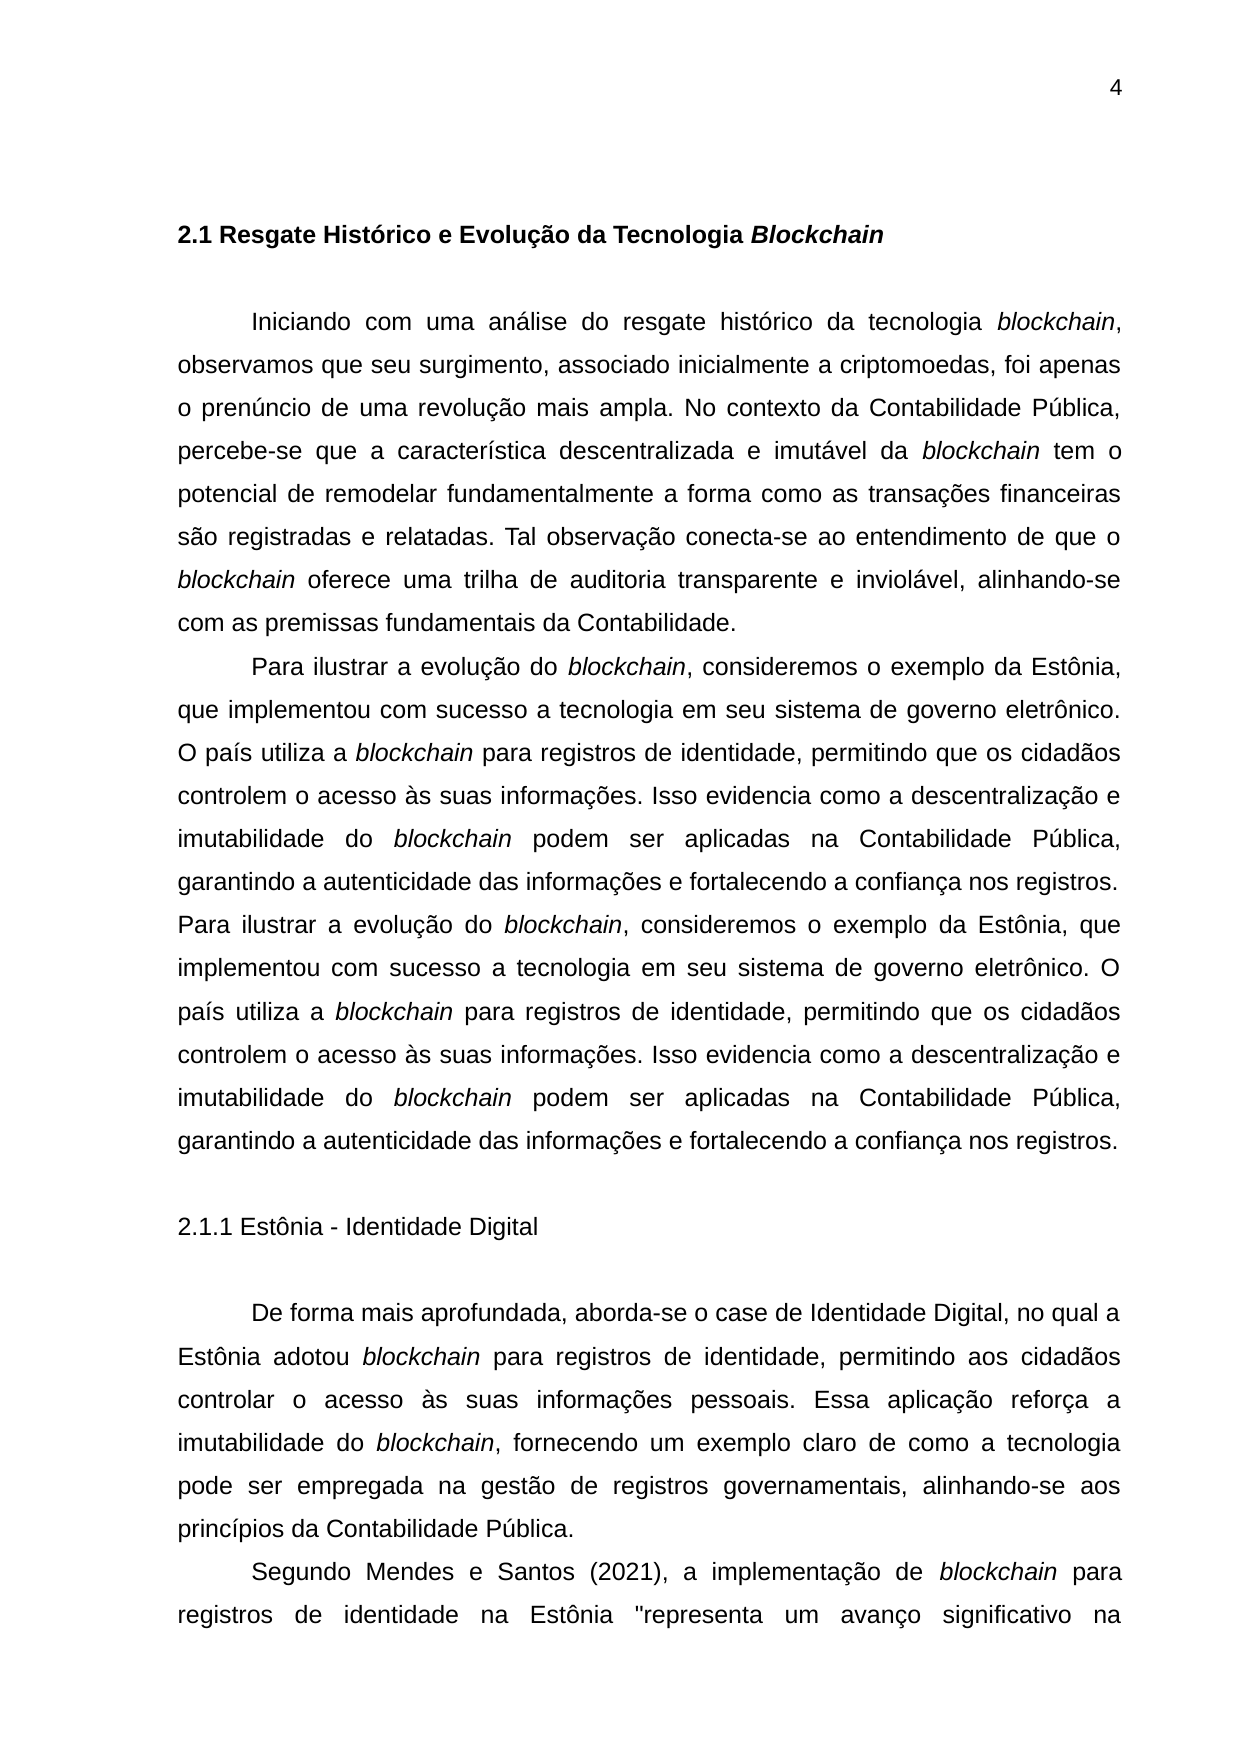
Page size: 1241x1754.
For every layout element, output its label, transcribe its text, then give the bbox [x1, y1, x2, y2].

text 2.1.1 Estônia - Identidade Digital [177, 1212, 1122, 1241]
text Iniciando com uma análise do resgate histórico da tecnologia blockchain, observamos que seu surgimento, associado inicialmente a criptomoedas, foi apenas o prenúncio de uma revolução mais ampla. No contexto da Contabilidade Pública, percebe-se que a característica descentralizada e imutável da blockchain tem o potencial de remodelar fundamentalmente a forma como as transações financeiras são registradas e relatadas. Tal observação conecta-se ao entendimento de que o blockchain oferece uma trilha de auditoria transparente e inviolável, alinhando-se com as premissas fundamentais da Contabilidade. [177, 307, 1122, 637]
text De forma mais aprofundada, aborda-se o case de Identidade Digital, no qual a Estônia adotou blockchain para registros de identidade, permitindo aos cidadãos controlar o acesso às suas informações pessoais. Essa aplicação reforça a imutabilidade do blockchain, fornecendo um exemplo claro de como a tecnologia pode ser empregada na gestão de registros governamentais, alinhando-se aos princípios da Contabilidade Pública. [177, 1298, 1122, 1543]
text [177, 1557, 1122, 1629]
text Para ilustrar a evolução do blockchain, consideremos o exemplo da Estônia, que implementou com sucesso a tecnologia em seu sistema de governo eletrônico. O país utiliza a blockchain para registros de identidade, permitindo que os cidadãos controlem o acesso às suas informações. Isso evidencia como a descentralização e imutabilidade do blockchain podem ser aplicadas na Contabilidade Pública, garantindo a autenticidade das informações e fortalecendo a confiança nos registros. [177, 910, 1122, 1155]
subtitle 2.1 Resgate Histórico e Evolução da Tecnologia Blockchain [177, 220, 1122, 249]
text Para ilustrar a evolução do blockchain, consideremos o exemplo da Estônia, que implementou com sucesso a tecnologia em seu sistema de governo eletrônico. O país utiliza a blockchain para registros de identidade, permitindo que os cidadãos controlem o acesso às suas informações. Isso evidencia como a descentralização e imutabilidade do blockchain podem ser aplicadas na Contabilidade Pública, garantindo a autenticidade das informações e fortalecendo a confiança nos registros. [177, 652, 1122, 896]
